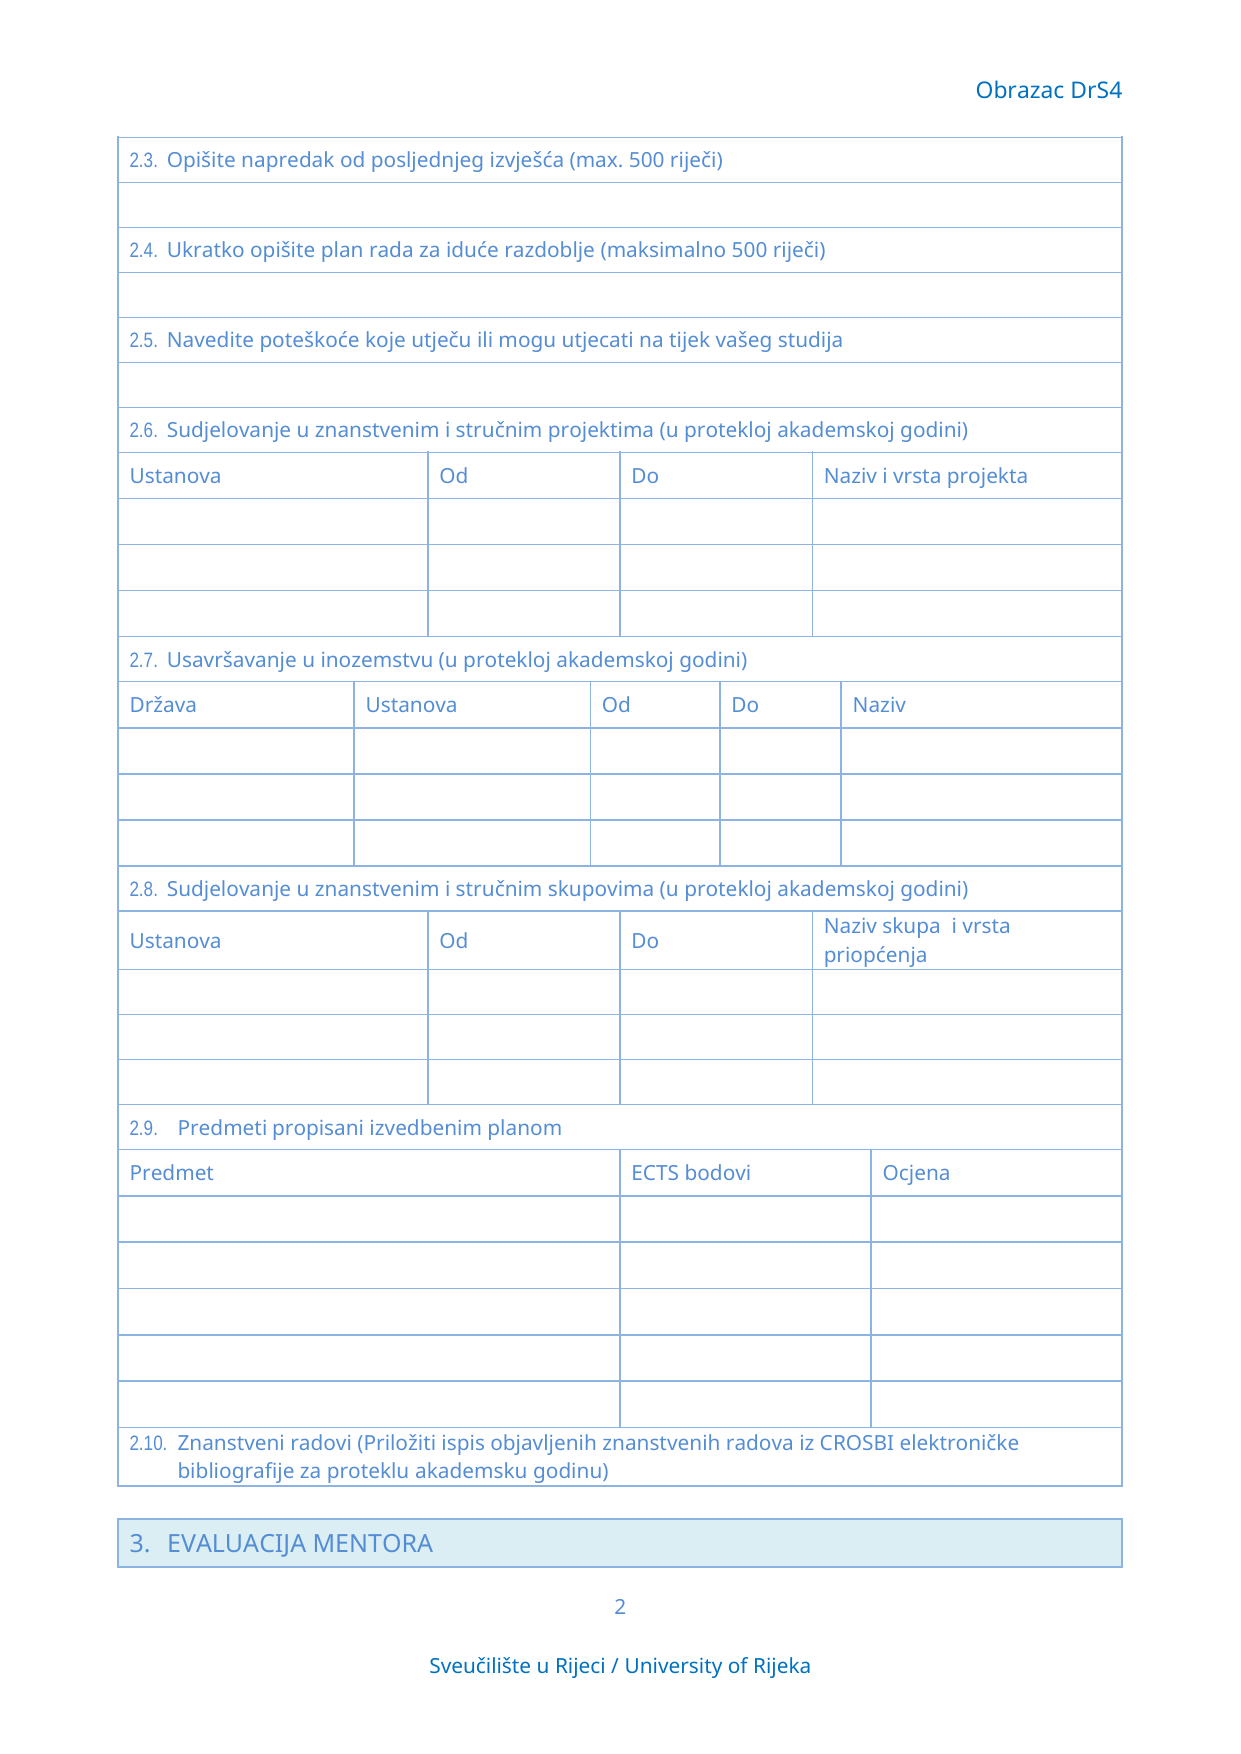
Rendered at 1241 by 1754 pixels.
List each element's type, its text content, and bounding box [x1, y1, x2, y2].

table_cell [842, 821, 1121, 865]
table_cell [119, 775, 353, 819]
table_cell [872, 1197, 1121, 1241]
table_cell Naziv skupa i vrsta priopćenja [813, 912, 1121, 968]
table_cell [872, 1382, 1121, 1427]
table_cell [119, 363, 1121, 406]
table_cell Od [429, 453, 619, 498]
table_cell [429, 970, 619, 1013]
table_cell [621, 970, 812, 1013]
table_cell [429, 545, 619, 590]
table_cell [355, 821, 590, 865]
table_cell [721, 775, 840, 819]
table_cell Od [429, 912, 619, 968]
table_cell Ustanova [119, 453, 427, 498]
table_cell [119, 729, 353, 773]
table_cell [872, 1336, 1121, 1380]
table_cell Sudjelovanje u znanstvenim i stručnim skupovima (u protekloj akademskoj godini) [119, 867, 1121, 910]
table_cell [119, 545, 427, 590]
table_cell [119, 1289, 619, 1334]
table_cell [621, 1015, 812, 1058]
table_cell Od [591, 682, 719, 727]
table_cell [621, 1060, 812, 1103]
table_cell [621, 1336, 870, 1380]
table_cell Ustanova [119, 912, 427, 968]
table_cell [429, 499, 619, 544]
table_cell [119, 1015, 427, 1058]
table_cell [621, 499, 812, 544]
table_cell Znanstveni radovi (Priložiti ispis objavljenih znanstvenih radova iz CROSBI elektroničke bibliografije za proteklu akademsku godinu) [119, 1428, 1121, 1485]
table_cell [842, 775, 1121, 819]
table_cell [813, 545, 1121, 590]
table_cell Do [721, 682, 840, 727]
table_cell [119, 1060, 427, 1103]
table_cell [813, 1015, 1121, 1058]
table_cell [119, 183, 1121, 226]
table_cell [721, 729, 840, 773]
table_cell Naziv i vrsta projekta [813, 453, 1121, 498]
table_cell [721, 821, 840, 865]
table_cell [355, 775, 590, 819]
table_cell [621, 1243, 870, 1288]
table_cell [119, 1243, 619, 1288]
table_cell [591, 729, 719, 773]
table_cell [813, 1060, 1121, 1103]
table_cell [119, 273, 1121, 316]
table_cell Ocjena [872, 1150, 1121, 1195]
table_cell Država [119, 682, 353, 727]
table_cell [355, 729, 590, 773]
table_cell [842, 729, 1121, 773]
table_cell Do [621, 453, 812, 498]
table_cell [621, 1382, 870, 1427]
table_cell [119, 499, 427, 544]
table_cell [119, 1336, 619, 1380]
table_cell [813, 970, 1121, 1013]
table_cell [119, 591, 427, 636]
table_cell [119, 1382, 619, 1427]
table_cell [621, 1197, 870, 1241]
table_cell Opišite napredak od posljednjeg izvješća (max. 500 riječi) [119, 138, 1121, 181]
table_cell [591, 821, 719, 865]
table_cell [429, 591, 619, 636]
table_cell Naziv [842, 682, 1121, 727]
table_cell ECTS bodovi [621, 1150, 870, 1195]
table_cell [591, 775, 719, 819]
table_cell [621, 1289, 870, 1334]
table_cell Predmet [119, 1150, 619, 1195]
table_cell Usavršavanje u inozemstvu (u protekloj akademskoj godini) [119, 637, 1121, 681]
table_cell [813, 591, 1121, 636]
table_header EVALUACIJA MENTORA [119, 1520, 1121, 1566]
table_cell [872, 1289, 1121, 1334]
table_cell [872, 1243, 1121, 1288]
table_cell [429, 1060, 619, 1103]
table_cell Do [621, 912, 812, 968]
table_cell [119, 970, 427, 1013]
table_cell [119, 1197, 619, 1241]
table_cell [621, 545, 812, 590]
table_cell [119, 821, 353, 865]
table_cell [429, 1015, 619, 1058]
table_cell [621, 591, 812, 636]
table_cell Sudjelovanje u znanstvenim i stručnim projektima (u protekloj akademskoj godini) [119, 408, 1121, 451]
table_cell Predmeti propisani izvedbenim planom [119, 1105, 1121, 1148]
table_cell Ukratko opišite plan rada za iduće razdoblje (maksimalno 500 riječi) [119, 228, 1121, 271]
table_cell [813, 499, 1121, 544]
table_cell Navedite poteškoće koje utječu ili mogu utjecati na tijek vašeg studija [119, 318, 1121, 361]
table_cell Ustanova [355, 682, 590, 727]
